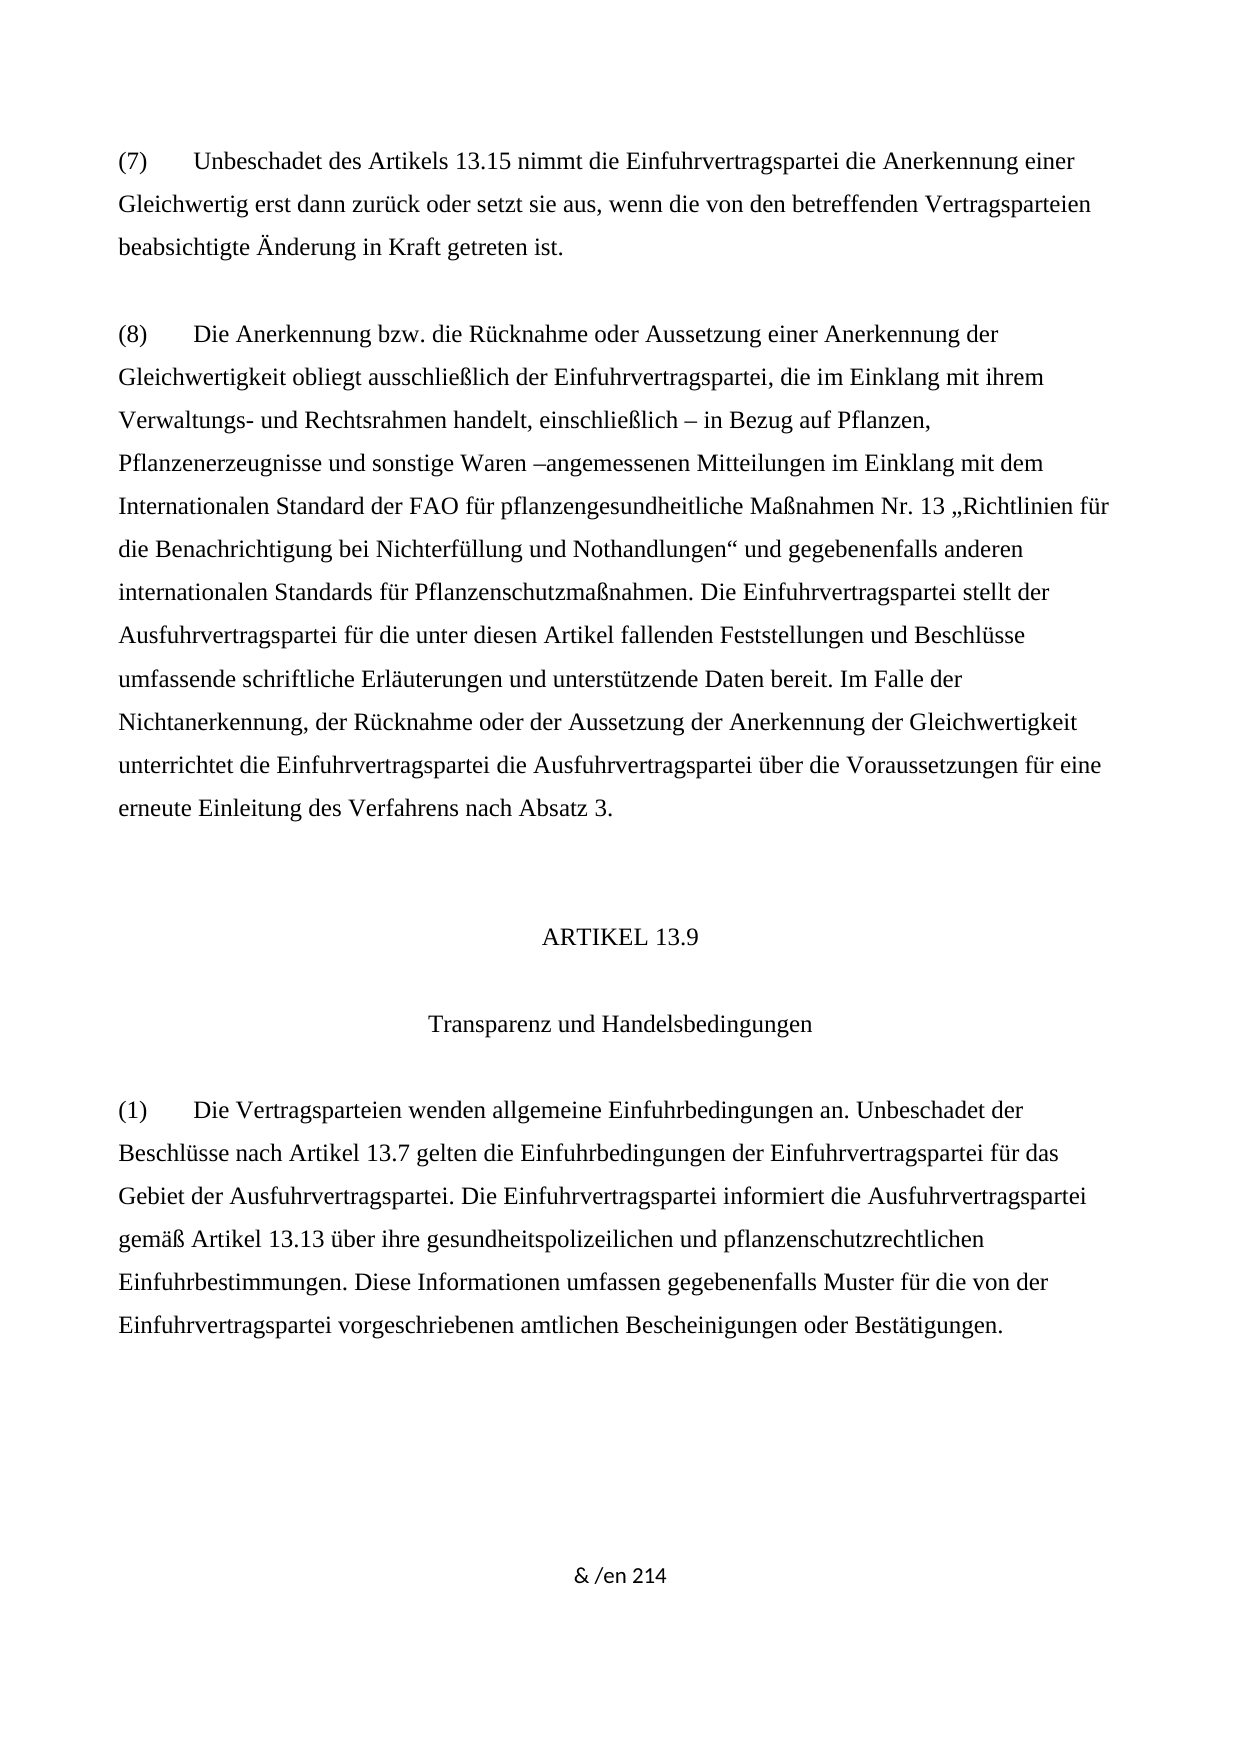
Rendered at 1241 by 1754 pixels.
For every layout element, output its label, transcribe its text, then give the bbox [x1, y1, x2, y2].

text Transparenz und Handelsbedingungen [118, 1009, 1122, 1037]
text (1) Die Vertragsparteien wenden allgemeine Einfuhrbedingungen an. Unbeschadet der Beschlüsse nach Artikel 13.7 gelten die Einfuhrbedingungen der Einfuhrvertragspartei für das Gebiet der Ausfuhrvertragspartei. Die Einfuhrvertragspartei informiert die Ausfuhrvertragspartei gemäß Artikel 13.13 über ihre gesundheitspolizeilichen und pflanzenschutzrechtlichen Einfuhrbestimmungen. Diese Informationen umfassen gegebenenfalls Muster für die von der Einfuhrvertragspartei vorgeschriebenen amtlichen Bescheinigungen oder Bestätigungen. [118, 1095, 1122, 1339]
text ARTIKEL 13.9 [118, 922, 1122, 951]
text (8) Die Anerkennung bzw. die Rücknahme oder Aussetzung einer Anerkennung der Gleichwertigkeit obliegt ausschließlich der Einfuhrvertragspartei, die im Einklang mit ihrem Verwaltungs- und Rechtsrahmen handelt, einschließlich – in Bezug auf Pflanzen, Pflanzenerzeugnisse und sonstige Waren –angemessenen Mitteilungen im Einklang mit dem Internationalen Standard der FAO für pflanzengesundheitliche Maßnahmen Nr. 13 „Richtlinien für die Benachrichtigung bei Nichterfüllung und Nothandlungen“ und gegebenenfalls anderen internationalen Standards für Pflanzenschutzmaßnahmen. Die Einfuhrvertragspartei stellt der Ausfuhrvertragspartei für die unter diesen Artikel fallenden Feststellungen und Beschlüsse umfassende schriftliche Erläuterungen und unterstützende Daten bereit. Im Falle der Nichtanerkennung, der Rücknahme oder der Aussetzung der Anerkennung der Gleichwertigkeit unterrichtet die Einfuhrvertragspartei die Ausfuhrvertragspartei über die Voraussetzungen für eine erneute Einleitung des Verfahrens nach Absatz 3. [118, 319, 1122, 822]
text (7) Unbeschadet des Artikels 13.15 nimmt die Einfuhrvertragspartei die Anerkennung einer Gleichwertig erst dann zurück oder setzt sie aus, wenn die von den betreffenden Vertragsparteien beabsichtigte Änderung in Kraft getreten ist. [118, 146, 1122, 261]
